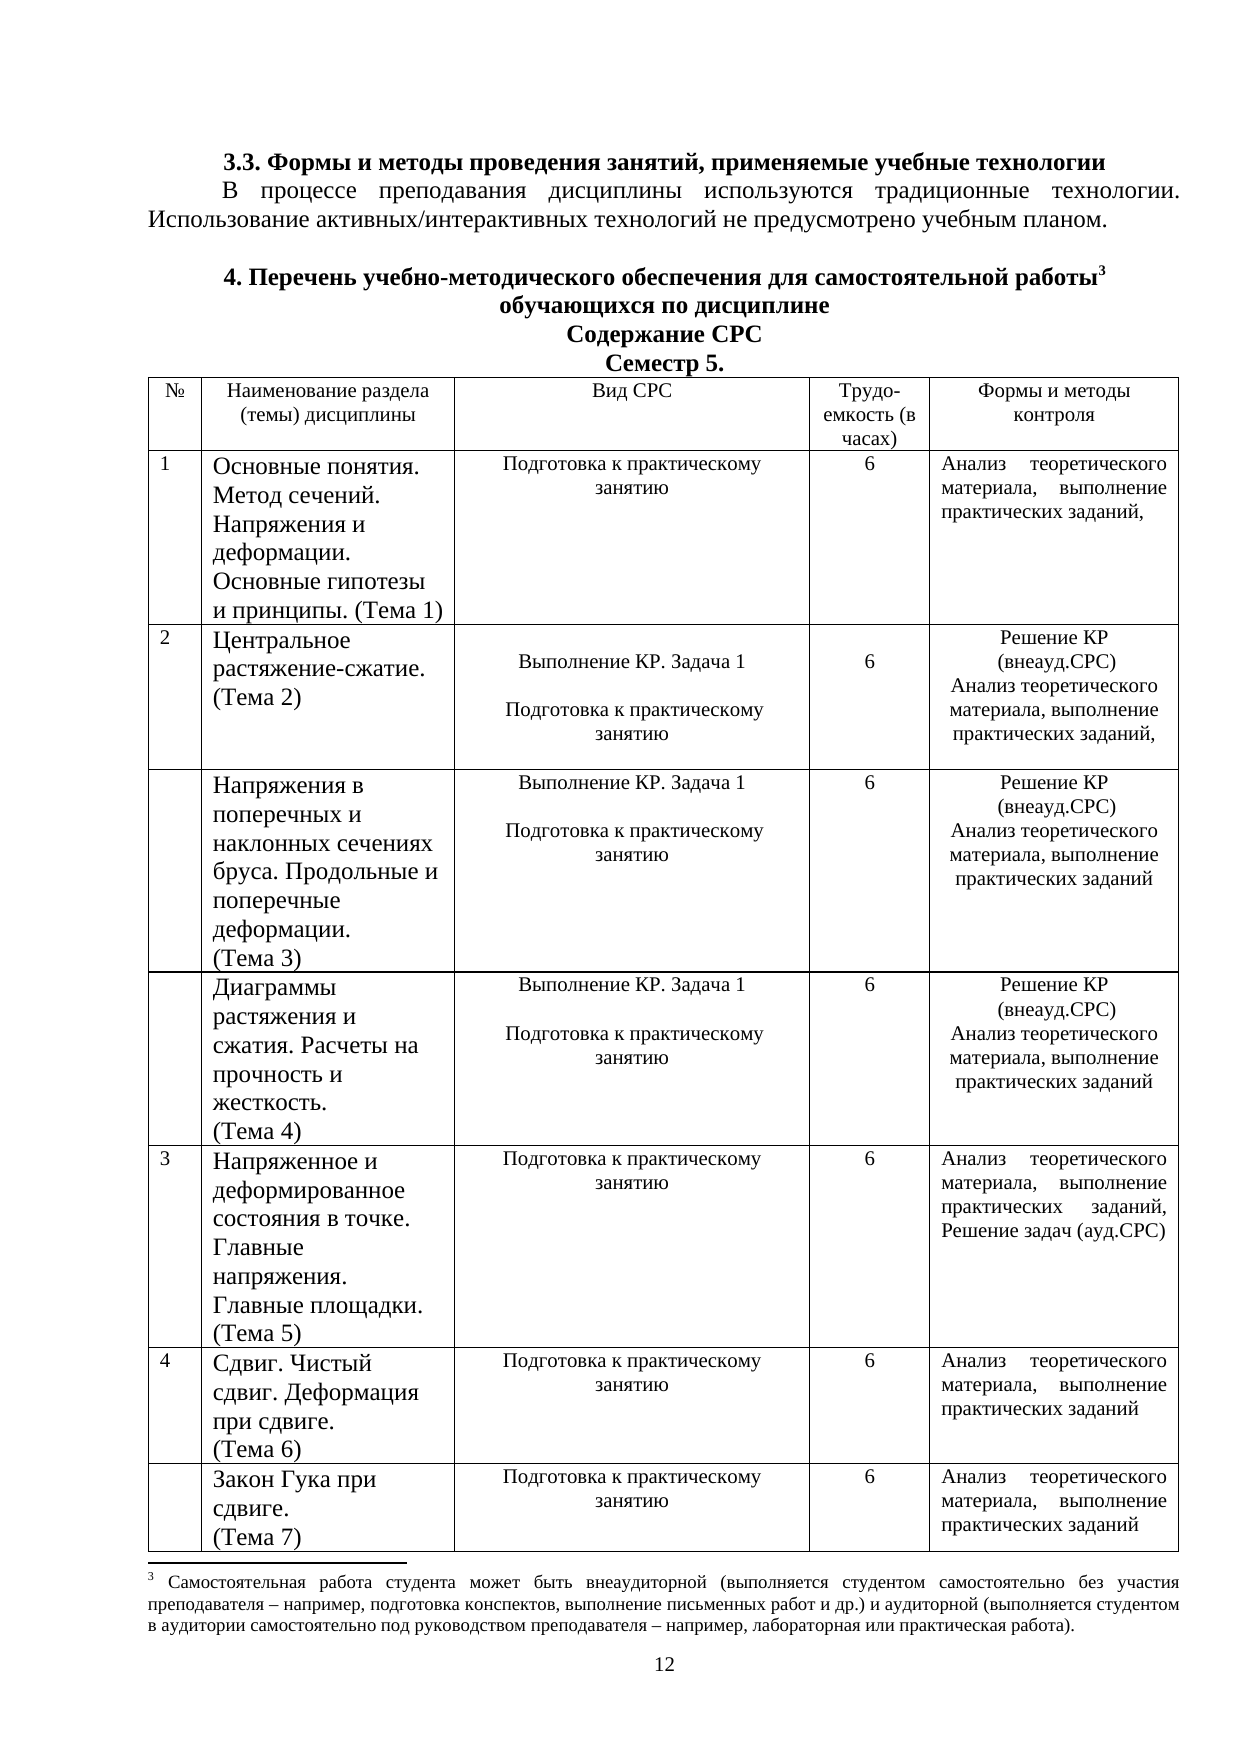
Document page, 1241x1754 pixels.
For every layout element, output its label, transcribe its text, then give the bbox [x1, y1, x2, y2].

table_header Формы и методы контроля [930, 378, 1178, 450]
table_cell Анализ теоретического материала, выполнение практических заданий [930, 1464, 1178, 1551]
table_cell Решение КР (внеауд.СРС) Анализ теоретического материала, выполнение практических заданий, [930, 625, 1178, 769]
text В процессе преподавания дисциплины используются традиционные технологии. Использование активных/интерактивных технологий не предусмотрено учебным планом. [148, 176, 1181, 233]
table_cell Подготовка к практическому занятию [455, 1146, 809, 1347]
table_cell Подготовка к практическому занятию [455, 1464, 809, 1551]
table_cell Решение КР (внеауд.СРС) Анализ теоретического материала, выполнение практических заданий [930, 770, 1178, 971]
table_cell 2 [149, 625, 201, 769]
table_cell [149, 973, 201, 1145]
table_cell [149, 1464, 201, 1551]
table_header Трудо- емкость (в часах) [810, 378, 929, 450]
table_cell Напряженное и деформированное состояния в точке. Главные напряжения. Главные площадки. (Тема 5) [202, 1146, 454, 1347]
table_cell Решение КР (внеауд.СРС) Анализ теоретического материала, выполнение практических заданий [930, 973, 1178, 1145]
table_cell 4 [149, 1348, 201, 1463]
table_cell Выполнение КР. Задача 1 Подготовка к практическому занятию [455, 625, 809, 769]
table_cell Анализ теоретического материала, выполнение практических заданий [930, 1348, 1178, 1463]
table_cell 3 [149, 1146, 201, 1347]
table_cell Анализ теоретического материала, выполнение практических заданий, Решение задач (ауд.СРС) [930, 1146, 1178, 1347]
table_cell Закон Гука при сдвиге. (Тема 7) [202, 1464, 454, 1551]
table_cell 6 [810, 973, 929, 1145]
list Семестр 5. [148, 348, 1181, 377]
list 4. Перечень учебно-методического обеспечения для самостоятельной работы обучающихся по дисциплине [148, 262, 1181, 319]
table_cell Выполнение КР. Задача 1 Подготовка к практическому занятию [455, 770, 809, 971]
table_cell Подготовка к практическому занятию [455, 1348, 809, 1463]
table_cell 1 [149, 451, 201, 624]
table_cell Сдвиг. Чистый сдвиг. Деформация при сдвиге. (Тема 6) [202, 1348, 454, 1463]
table_cell [149, 770, 201, 971]
table_cell Выполнение КР. Задача 1 Подготовка к практическому занятию [455, 973, 809, 1145]
table_header Вид СРС [455, 378, 809, 450]
table_cell 6 [810, 625, 929, 769]
table_cell 6 [810, 451, 929, 624]
table_cell Напряжения в поперечных и наклонных сечениях бруса. Продольные и поперечные деформации. (Тема 3) [202, 770, 454, 971]
table_cell 6 [810, 1146, 929, 1347]
table_cell 6 [810, 1348, 929, 1463]
table_header Наименование раздела (темы) дисциплины [202, 378, 454, 450]
table_header № [149, 378, 201, 450]
table_cell Центральное растяжение-сжатие. (Тема 2) [202, 625, 454, 769]
table_cell 6 [810, 770, 929, 971]
table_cell Диаграммы растяжения и сжатия. Расчеты на прочность и жесткость. (Тема 4) [202, 973, 454, 1145]
table_cell Подготовка к практическому занятию [455, 451, 809, 624]
table_cell 6 [810, 1464, 929, 1551]
table_cell Анализ теоретического материала, выполнение практических заданий, [930, 451, 1178, 624]
table_cell Основные понятия. Метод сечений. Напряжения и деформации. Основные гипотезы и принципы. (Тема 1) [202, 451, 454, 624]
list Содержание СРС [148, 319, 1181, 348]
list 3.3. Формы и методы проведения занятий, применяемые учебные технологии [148, 147, 1181, 176]
